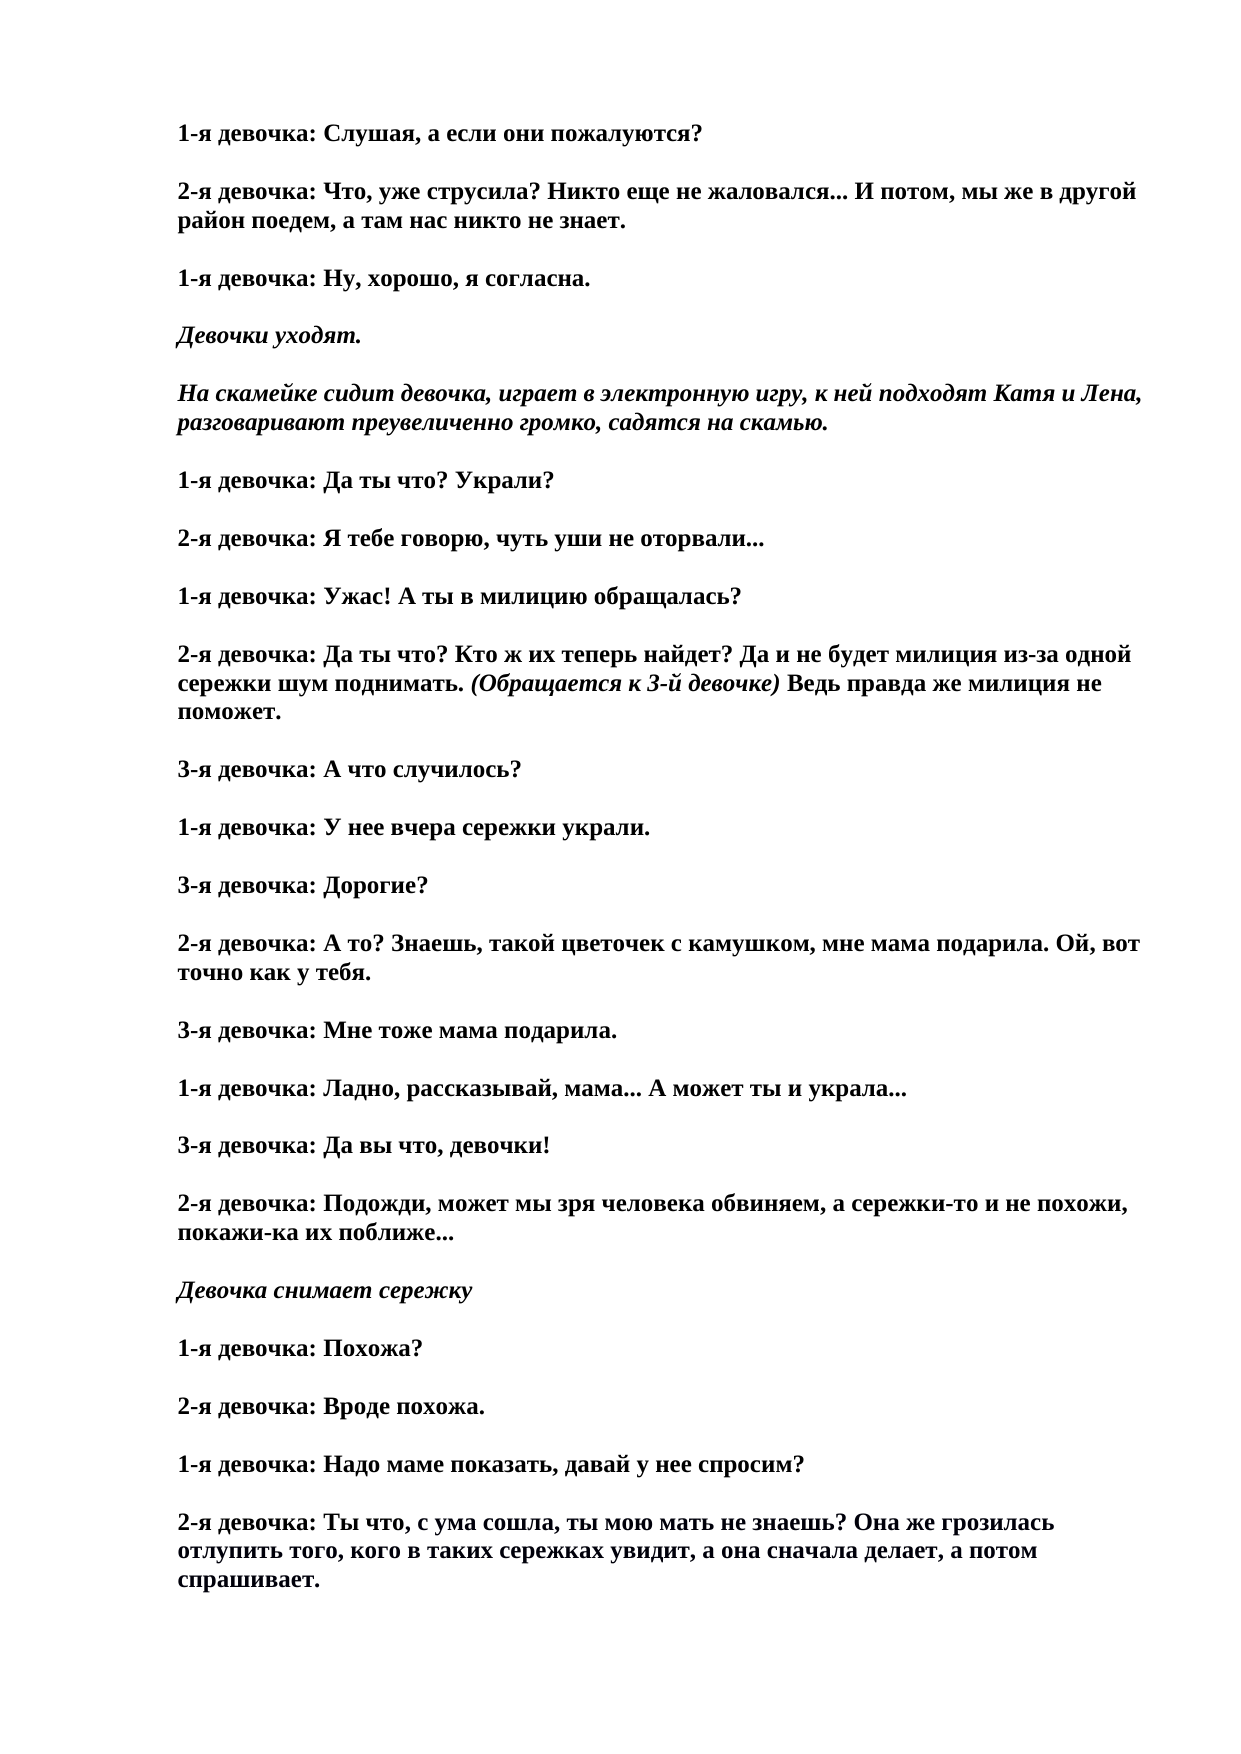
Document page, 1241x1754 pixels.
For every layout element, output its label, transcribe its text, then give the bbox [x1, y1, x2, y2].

text 2-я девочка: А то? Знаешь, такой цветочек с камушком, мне мама подарила. Ой, вот точно как у тебя. [177, 928, 1152, 986]
text 3-я девочка: Да вы что, девочки! [177, 1131, 1152, 1159]
text Девочка снимает сережку [177, 1275, 1152, 1304]
text 3-я девочка: Мне тоже мама подарила. [177, 1015, 1152, 1043]
text 1-я девочка: У нее вчера сережки украли. [177, 812, 1152, 841]
text 2-я девочка: Ты что, с ума сошла, ты мою мать не знаешь? Она же грозилась отлупить того, кого в таких сережках увидит, а она сначала делает, а потом спрашивает. [177, 1507, 1152, 1593]
text 3-я девочка: А что случилось? [177, 754, 1152, 783]
text 2-я девочка: Я тебе говорю, чуть уши не оторвали... [177, 523, 1152, 552]
text 1-я девочка: Ладно, рассказывай, мама... А может ты и украла... [177, 1073, 1152, 1101]
text 1-я девочка: Надо маме показать, давай у нее спросим? [177, 1449, 1152, 1478]
text 3-я девочка: Дорогие? [177, 870, 1152, 899]
text 2-я девочка: Да ты что? Кто ж их теперь найдет? Да и не будет милиция из-за одной сережки шум поднимать. (Обращается к 3-й девочке) Ведь правда же милиция не поможет. [177, 639, 1152, 725]
text На скамейке сидит девочка, играет в электронную игру, к ней подходят Катя и Лена, разговаривают преувеличенно громко, садятся на скамью. [177, 378, 1152, 436]
text 2-я девочка: Что, уже струсила? Никто еще не жаловался... И потом, мы же в другой район поедем, а там нас никто не знает. [177, 176, 1152, 233]
text 1-я девочка: Да ты что? Украли? [177, 465, 1152, 494]
text Девочки уходят. [177, 321, 1152, 349]
text 1-я девочка: Слушая, а если они пожалуются? [177, 118, 1152, 147]
text 2-я девочка: Вроде похожа. [177, 1391, 1152, 1420]
text 1-я девочка: Ну, хорошо, я согласна. [177, 263, 1152, 291]
text 1-я девочка: Похожа? [177, 1333, 1152, 1362]
text 2-я девочка: Подожди, может мы зря человека обвиняем, а сережки-то и не похожи, покажи-ка их поближе... [177, 1188, 1152, 1246]
text 1-я девочка: Ужас! А ты в милицию обращалась? [177, 581, 1152, 610]
